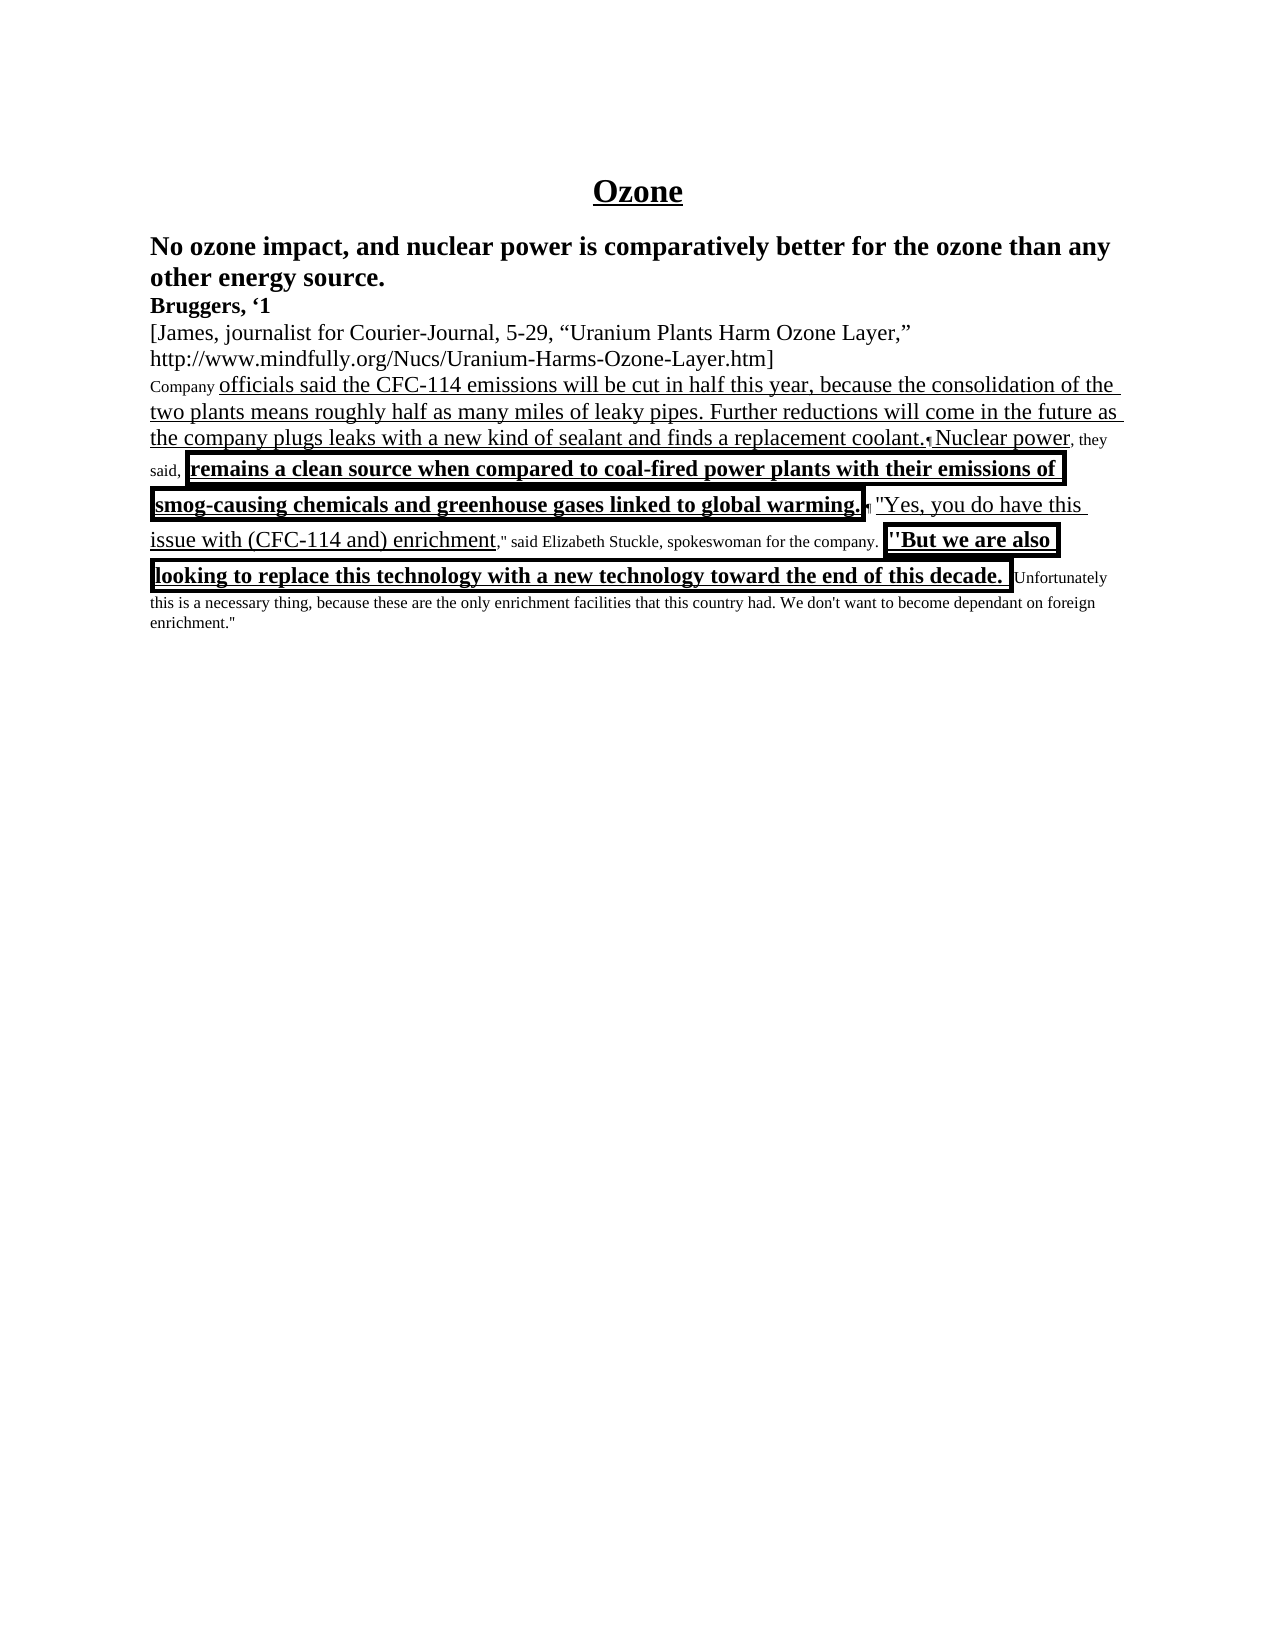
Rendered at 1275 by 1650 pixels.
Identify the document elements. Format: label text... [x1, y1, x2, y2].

subtitle No ozone impact, and nuclear power is comparatively better for the ozone than any other energy source. [150, 230, 1125, 292]
text [James, journalist for Courier-Journal, 5-29, “Uranium Plants Harm Ozone Layer,” http://www.mindfully.org/Nucs/Uranium-Harms-Ozone-Layer.htm] [150, 319, 1125, 371]
text Bruggers, ‘1 [150, 292, 1125, 319]
subtitle Ozone [150, 171, 1125, 209]
text Company officials said the CFC-114 emissions will be cut in half this year, because the consolidation of the two plants means roughly half as many miles of leaky pipes. Further reductions will come in the future as the company plugs leaks with a new kind of sealant and finds a replacement coolant.¶ Nuclear power, they said, remains a clean source when compared to coal-fired power plants with their emissions of smog-causing chemicals and greenhouse gases linked to global warming.¶ ''Yes, you do have this issue with (CFC-114 and) enrichment,'' said Elizabeth Stuckle, spokeswoman for the company. ''But we are also looking to replace this technology with a new technology toward the end of this decade. Unfortunately this is a necessary thing, because these are the only enrichment facilities that this country had. We don't want to become dependant on foreign enrichment.'' [150, 371, 1125, 632]
